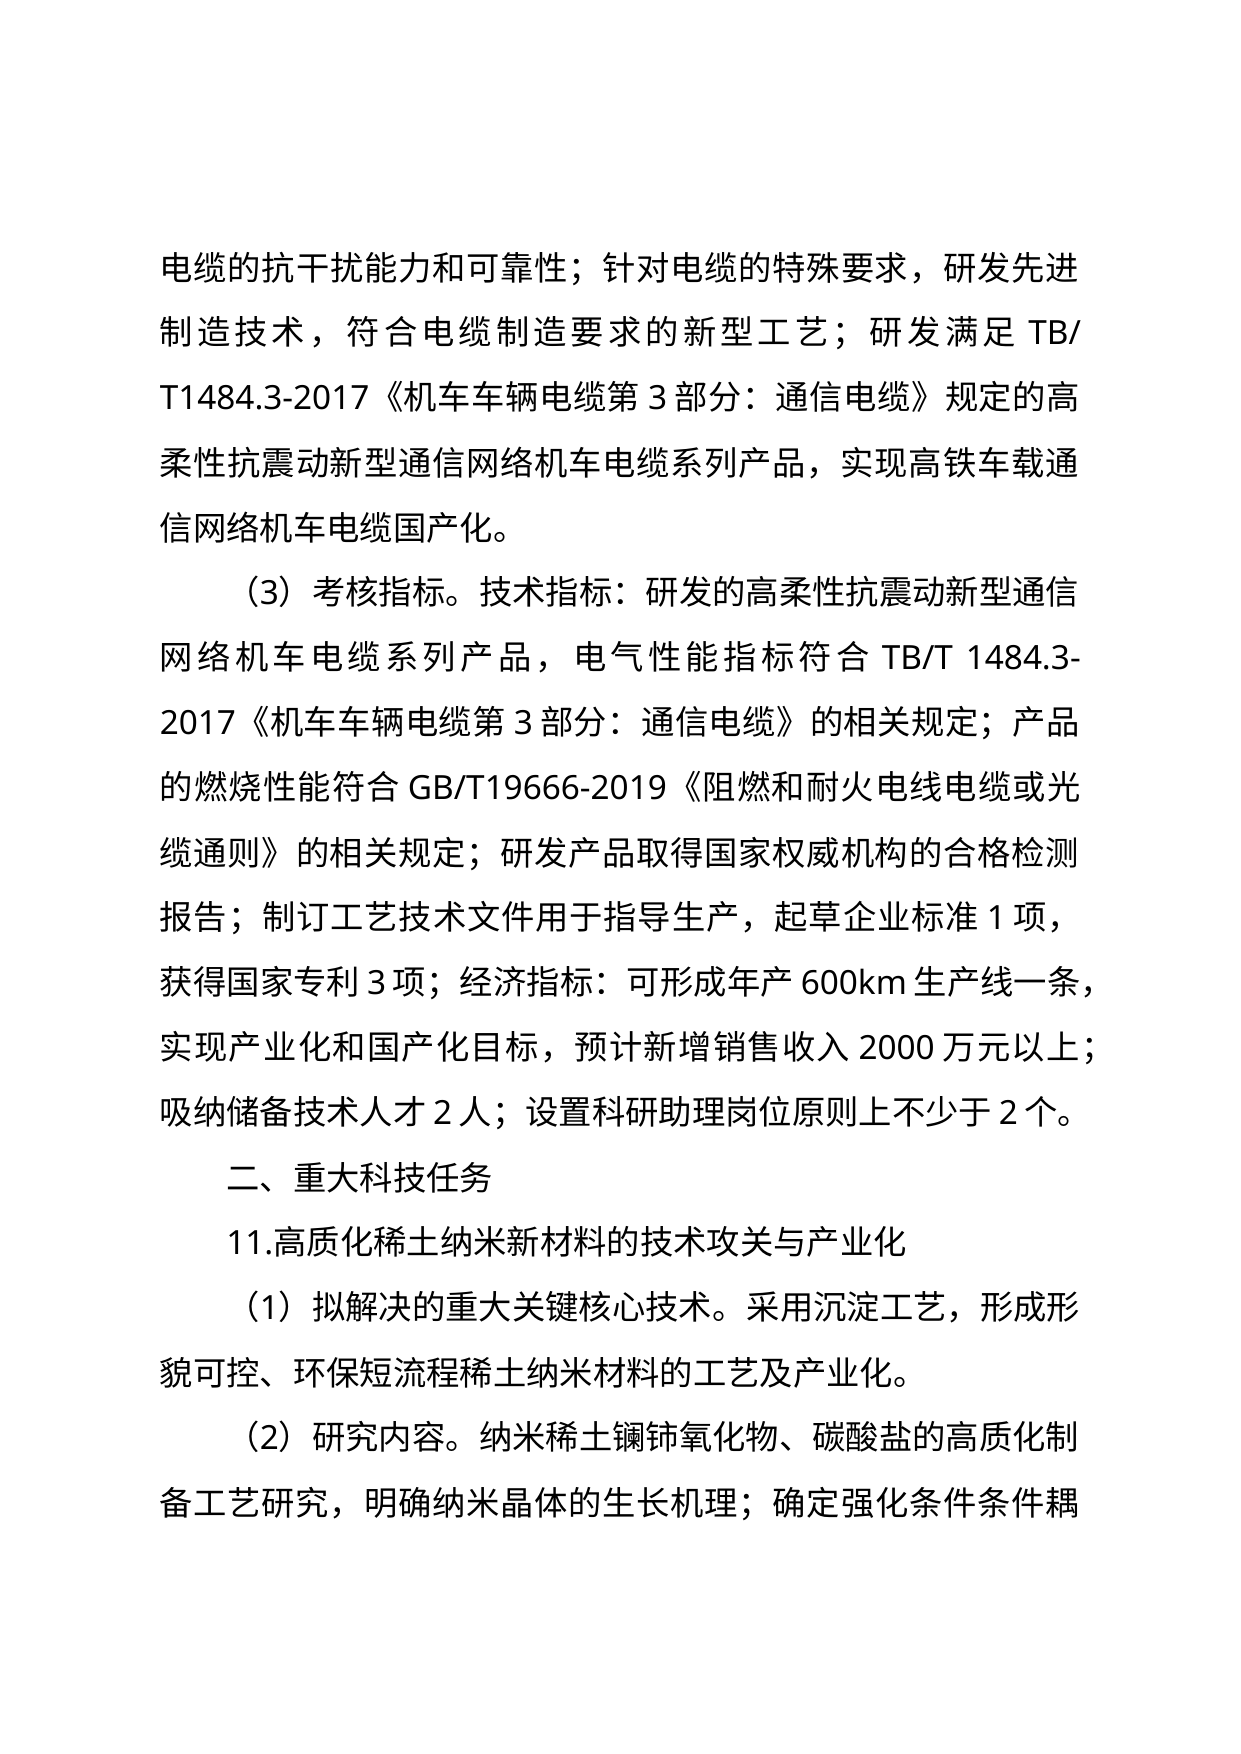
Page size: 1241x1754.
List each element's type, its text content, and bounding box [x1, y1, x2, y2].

text 二、重大科技任务 [159, 1143, 1081, 1208]
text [159, 233, 1081, 558]
text 11.高质化稀土纳米新材料的技术攻关与产业化 [159, 1208, 1081, 1273]
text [159, 1403, 1081, 1533]
text （1）拟解决的重大关键核心技术。采用沉淀工艺，形成形貌可控、环保短流程稀土纳米材料的工艺及产业化。 [159, 1273, 1081, 1403]
text （3）考核指标。技术指标：研发的高柔性抗震动新型通信网络机车电缆系列产品，电气性能指标符合TB/T 1484.3-2017《机车车辆电缆第3部分：通信电缆》的相关规定；产品的燃烧性能符合GB/T19666-2019《阻燃和耐火电线电缆或光缆通则》的相关规定；研发产品取得国家权威机构的合格检测报告；制订工艺技术文件用于指导生产，起草企业标准1项，获得国家专利3项；经济指标：可形成年产600km生产线一条，实现产业化和国产化目标，预计新增销售收入2000万元以上；吸纳储备技术人才2人；设置科研助理岗位原则上不少于2个。 [159, 558, 1081, 1143]
